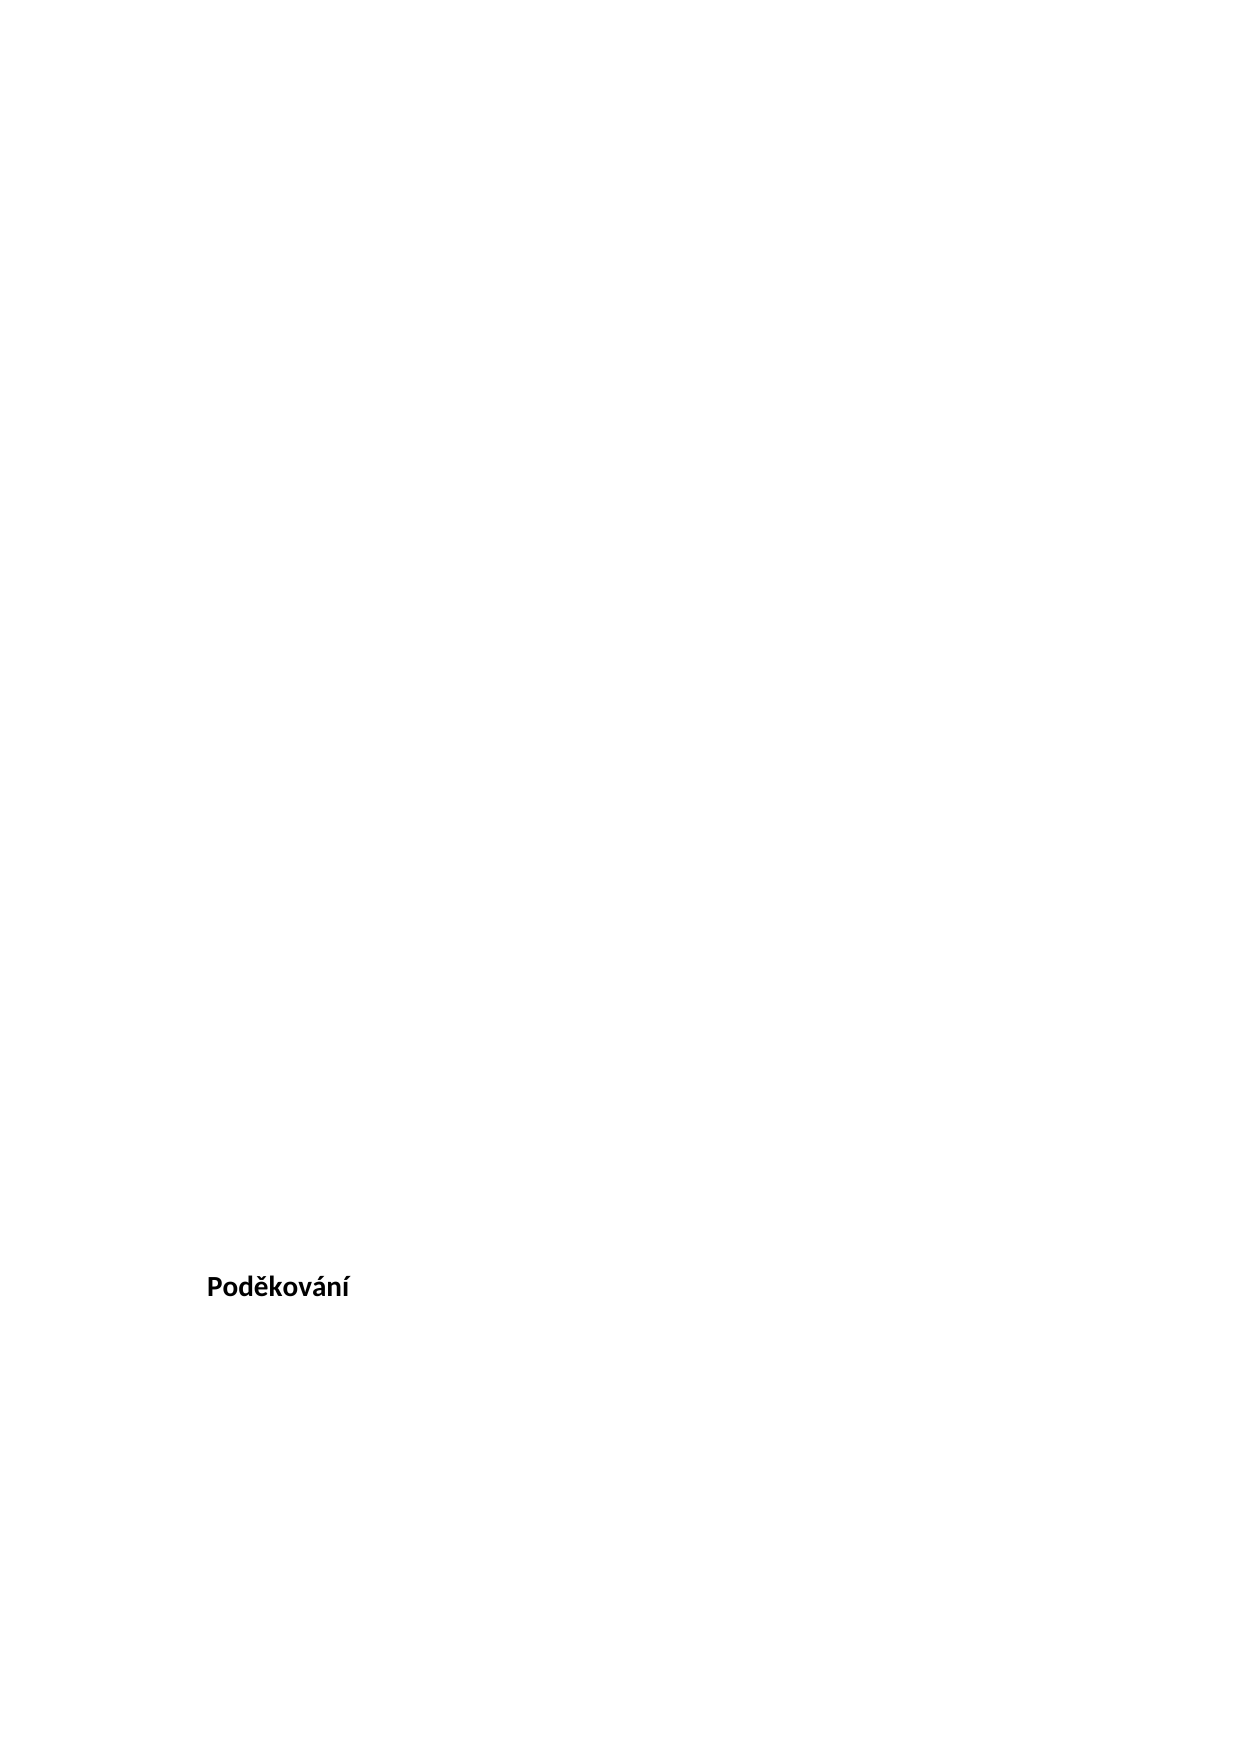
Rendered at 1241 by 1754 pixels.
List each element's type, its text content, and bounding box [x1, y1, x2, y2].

text Poděkování [207, 1268, 1092, 1304]
